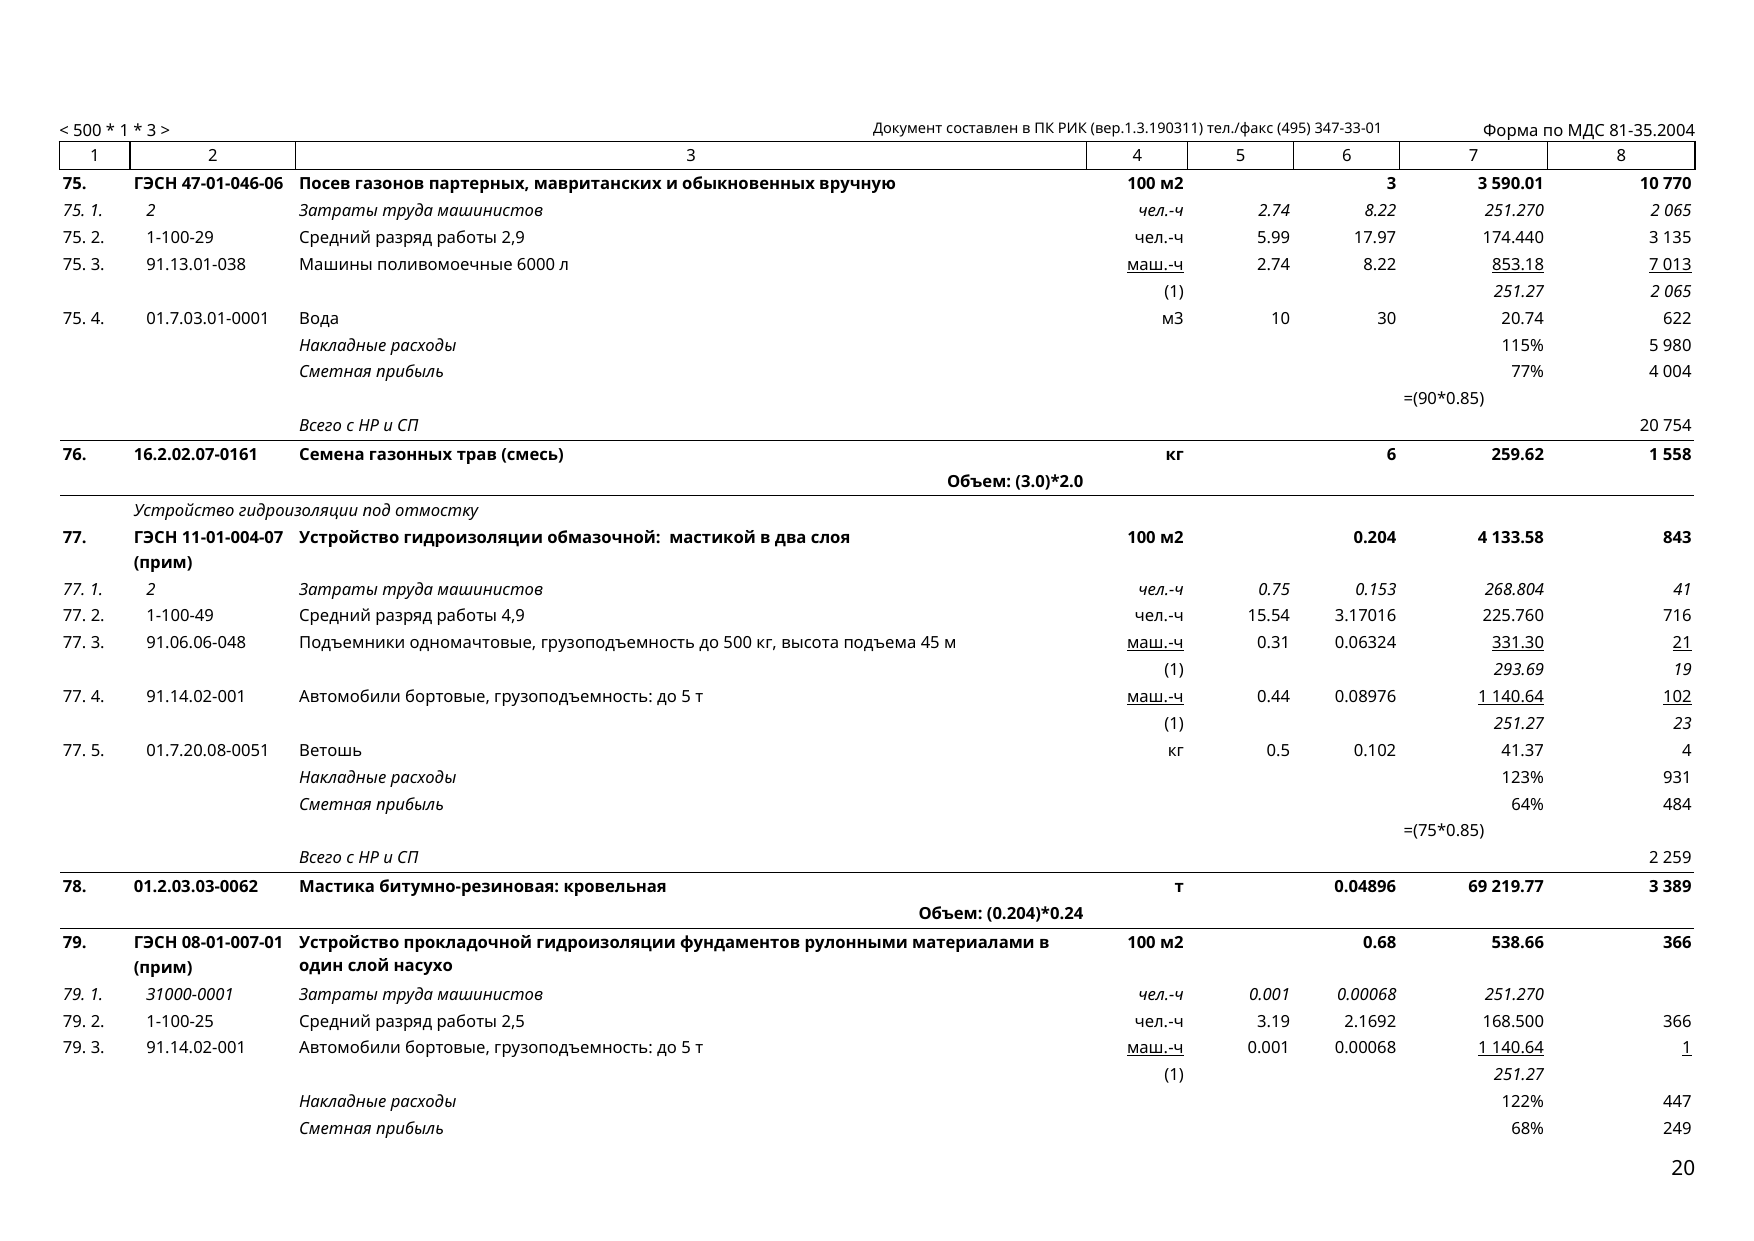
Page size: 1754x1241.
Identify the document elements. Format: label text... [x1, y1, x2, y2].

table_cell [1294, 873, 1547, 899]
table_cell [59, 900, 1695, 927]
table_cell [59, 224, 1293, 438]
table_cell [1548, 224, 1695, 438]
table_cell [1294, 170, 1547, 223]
table_header 3 [296, 142, 1086, 169]
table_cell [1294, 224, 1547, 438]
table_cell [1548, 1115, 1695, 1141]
table_header 2 [131, 142, 295, 169]
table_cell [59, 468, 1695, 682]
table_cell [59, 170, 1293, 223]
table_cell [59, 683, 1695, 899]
table_header 4 [1087, 142, 1187, 169]
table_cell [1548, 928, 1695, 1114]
table_header 6 [1294, 142, 1399, 169]
table_header 7 [1400, 142, 1547, 169]
table_header 1 [60, 142, 129, 169]
table_header 5 [1188, 142, 1293, 169]
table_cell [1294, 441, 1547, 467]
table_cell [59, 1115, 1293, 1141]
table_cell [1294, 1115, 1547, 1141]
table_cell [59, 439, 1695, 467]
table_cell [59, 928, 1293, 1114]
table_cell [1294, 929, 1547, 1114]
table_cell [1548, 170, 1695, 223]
table_header 8 [1548, 142, 1694, 169]
